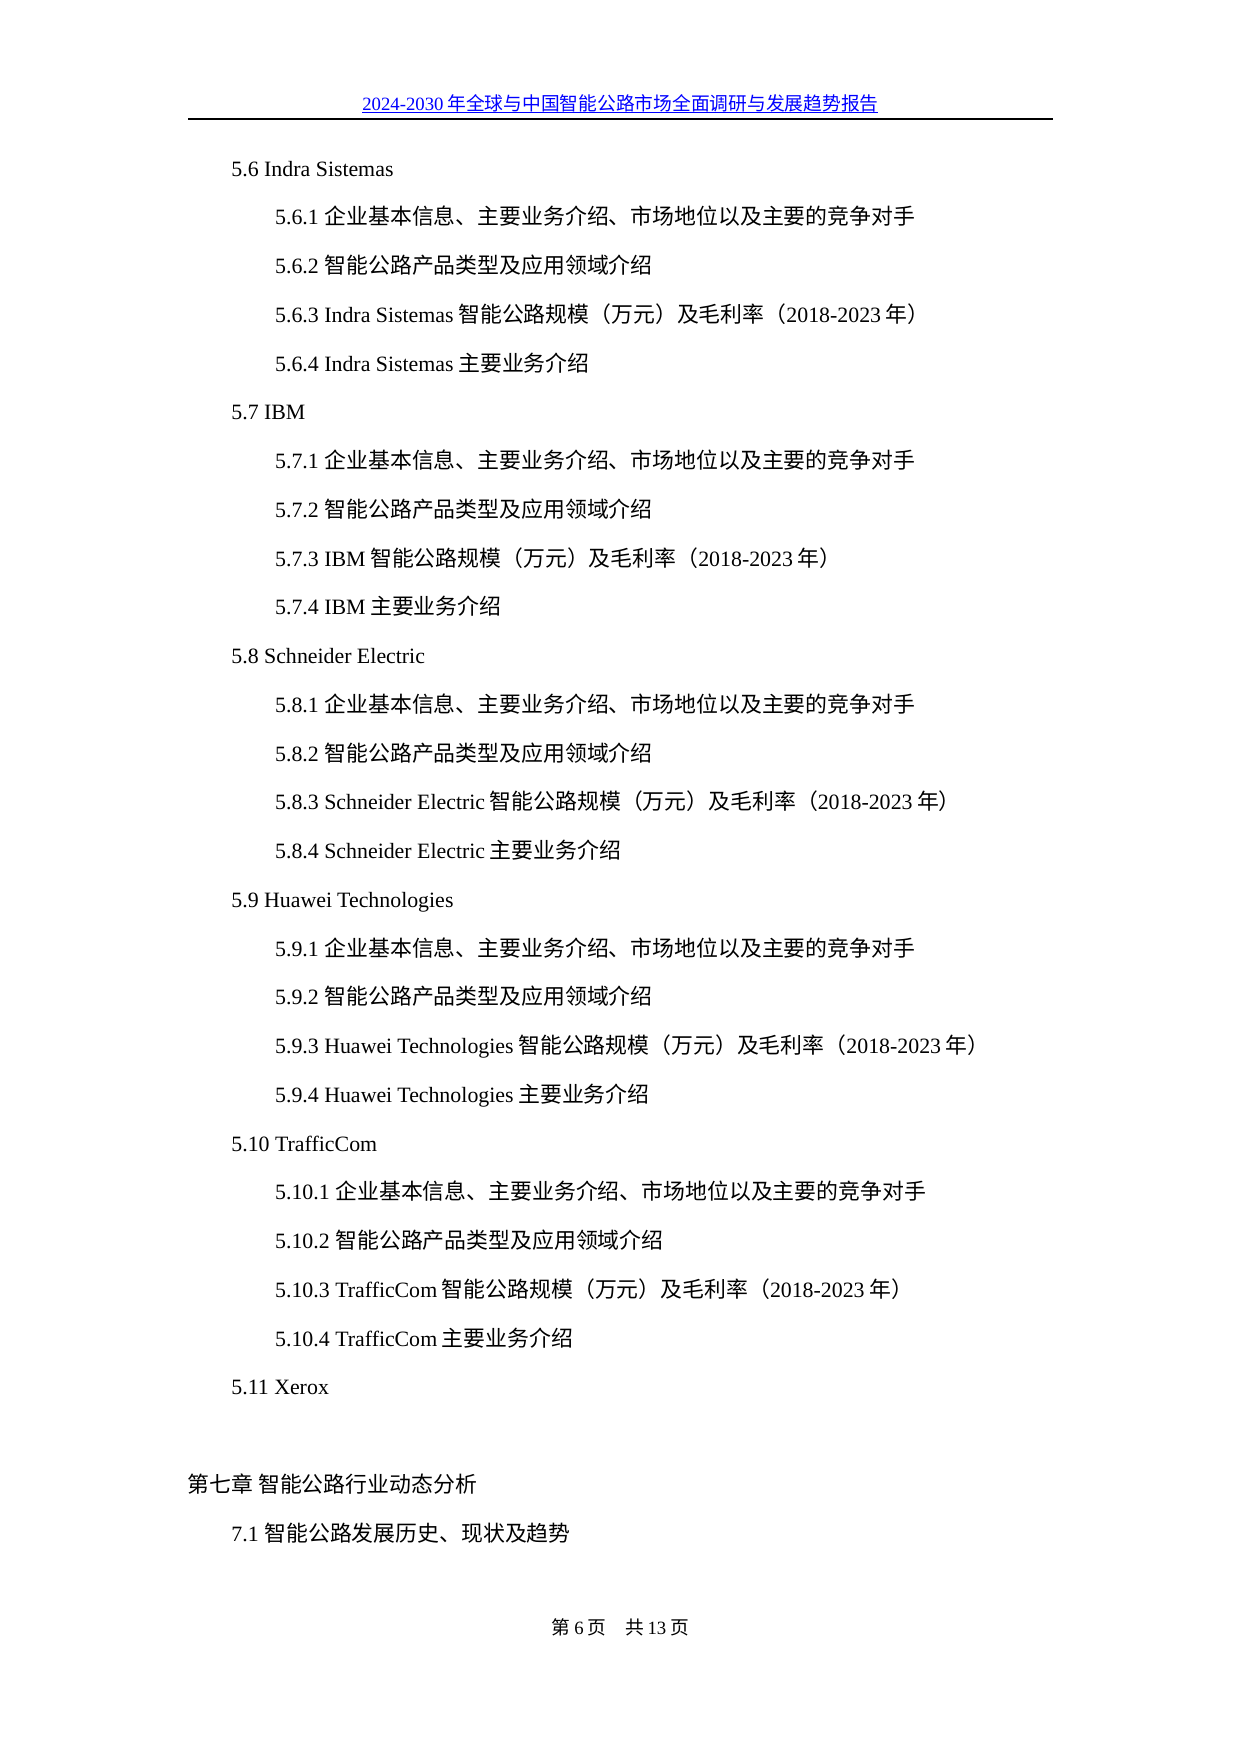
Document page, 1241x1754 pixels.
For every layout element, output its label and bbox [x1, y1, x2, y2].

text [187, 150, 1053, 1548]
